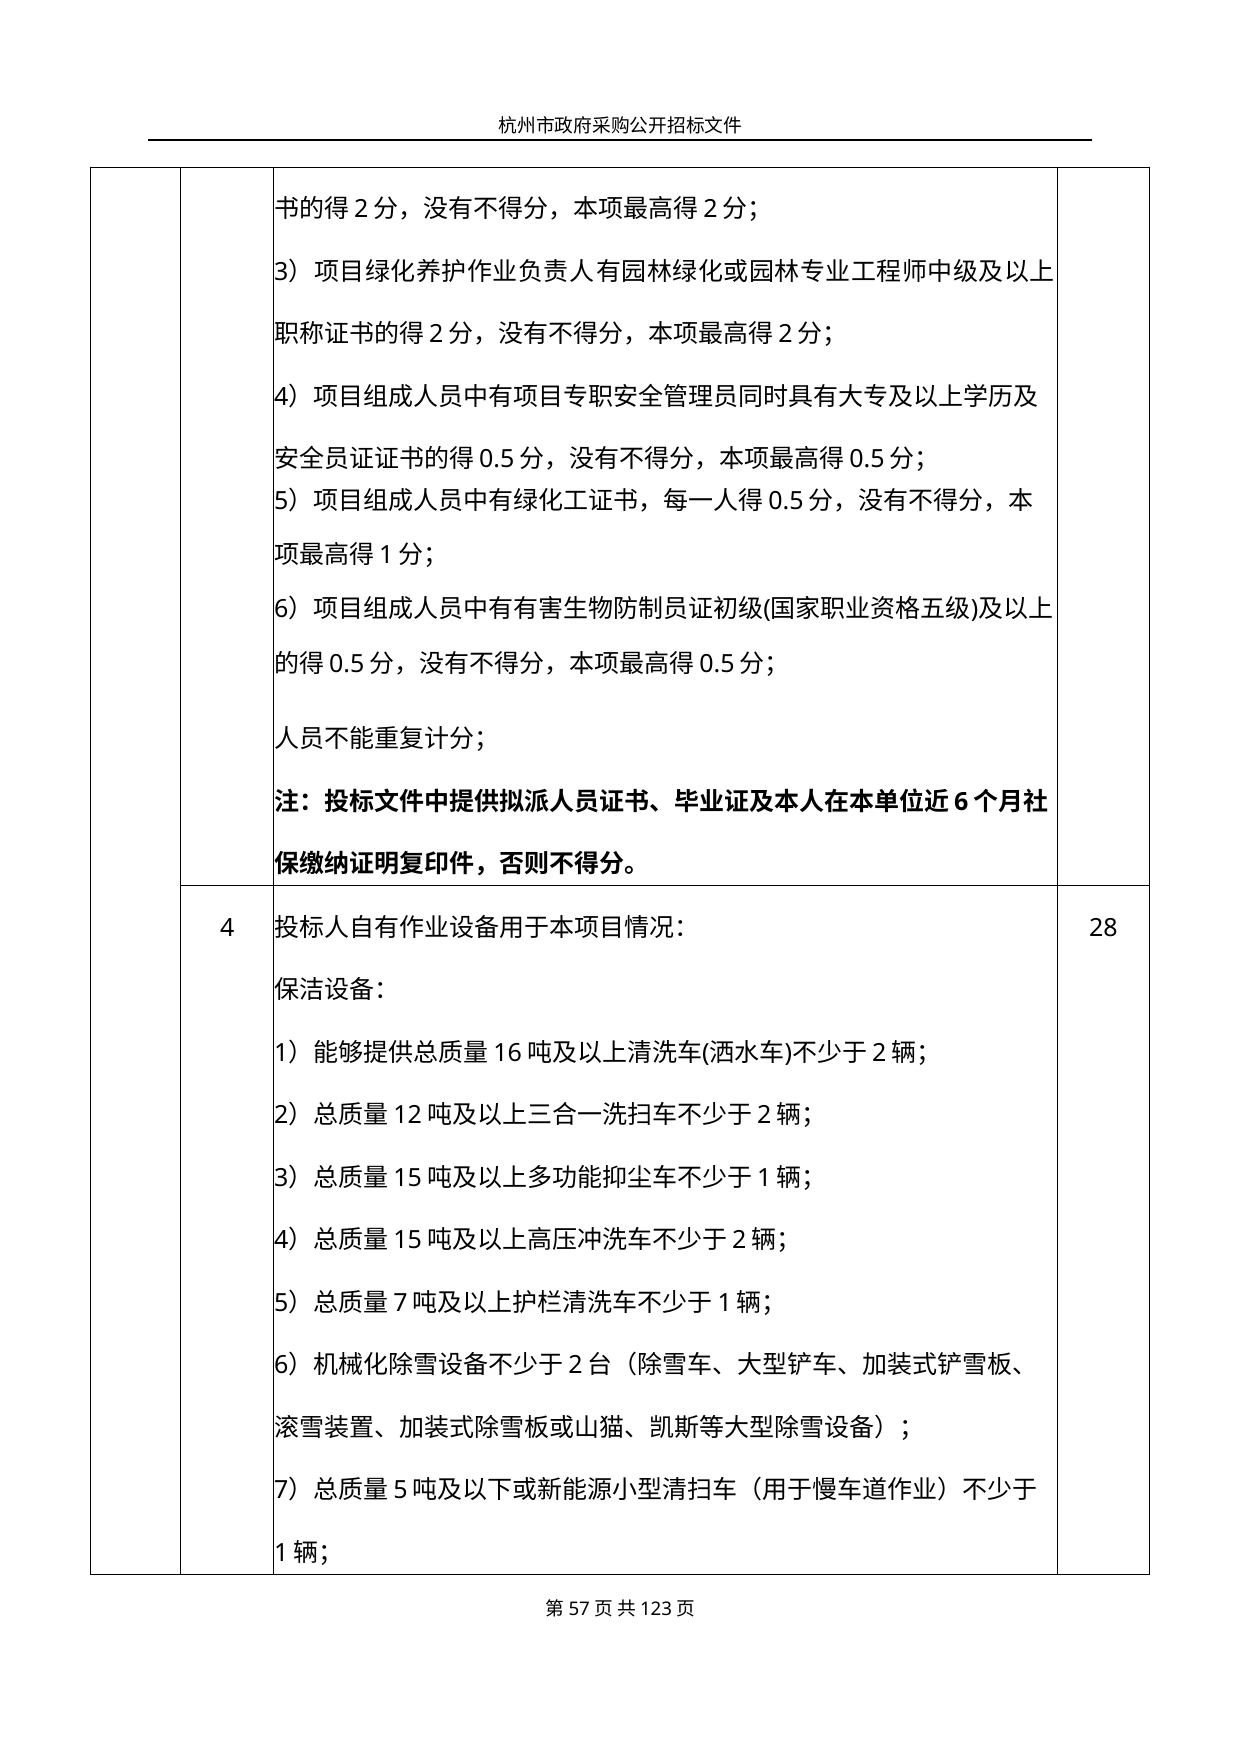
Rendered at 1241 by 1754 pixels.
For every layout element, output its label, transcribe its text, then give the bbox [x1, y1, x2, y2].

table_cell 28 [1058, 886, 1149, 1574]
table_cell 4 [181, 886, 273, 1574]
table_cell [274, 168, 1057, 885]
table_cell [274, 886, 1057, 1574]
table_cell 3 [181, 168, 273, 885]
table_cell 8 [1058, 168, 1149, 885]
